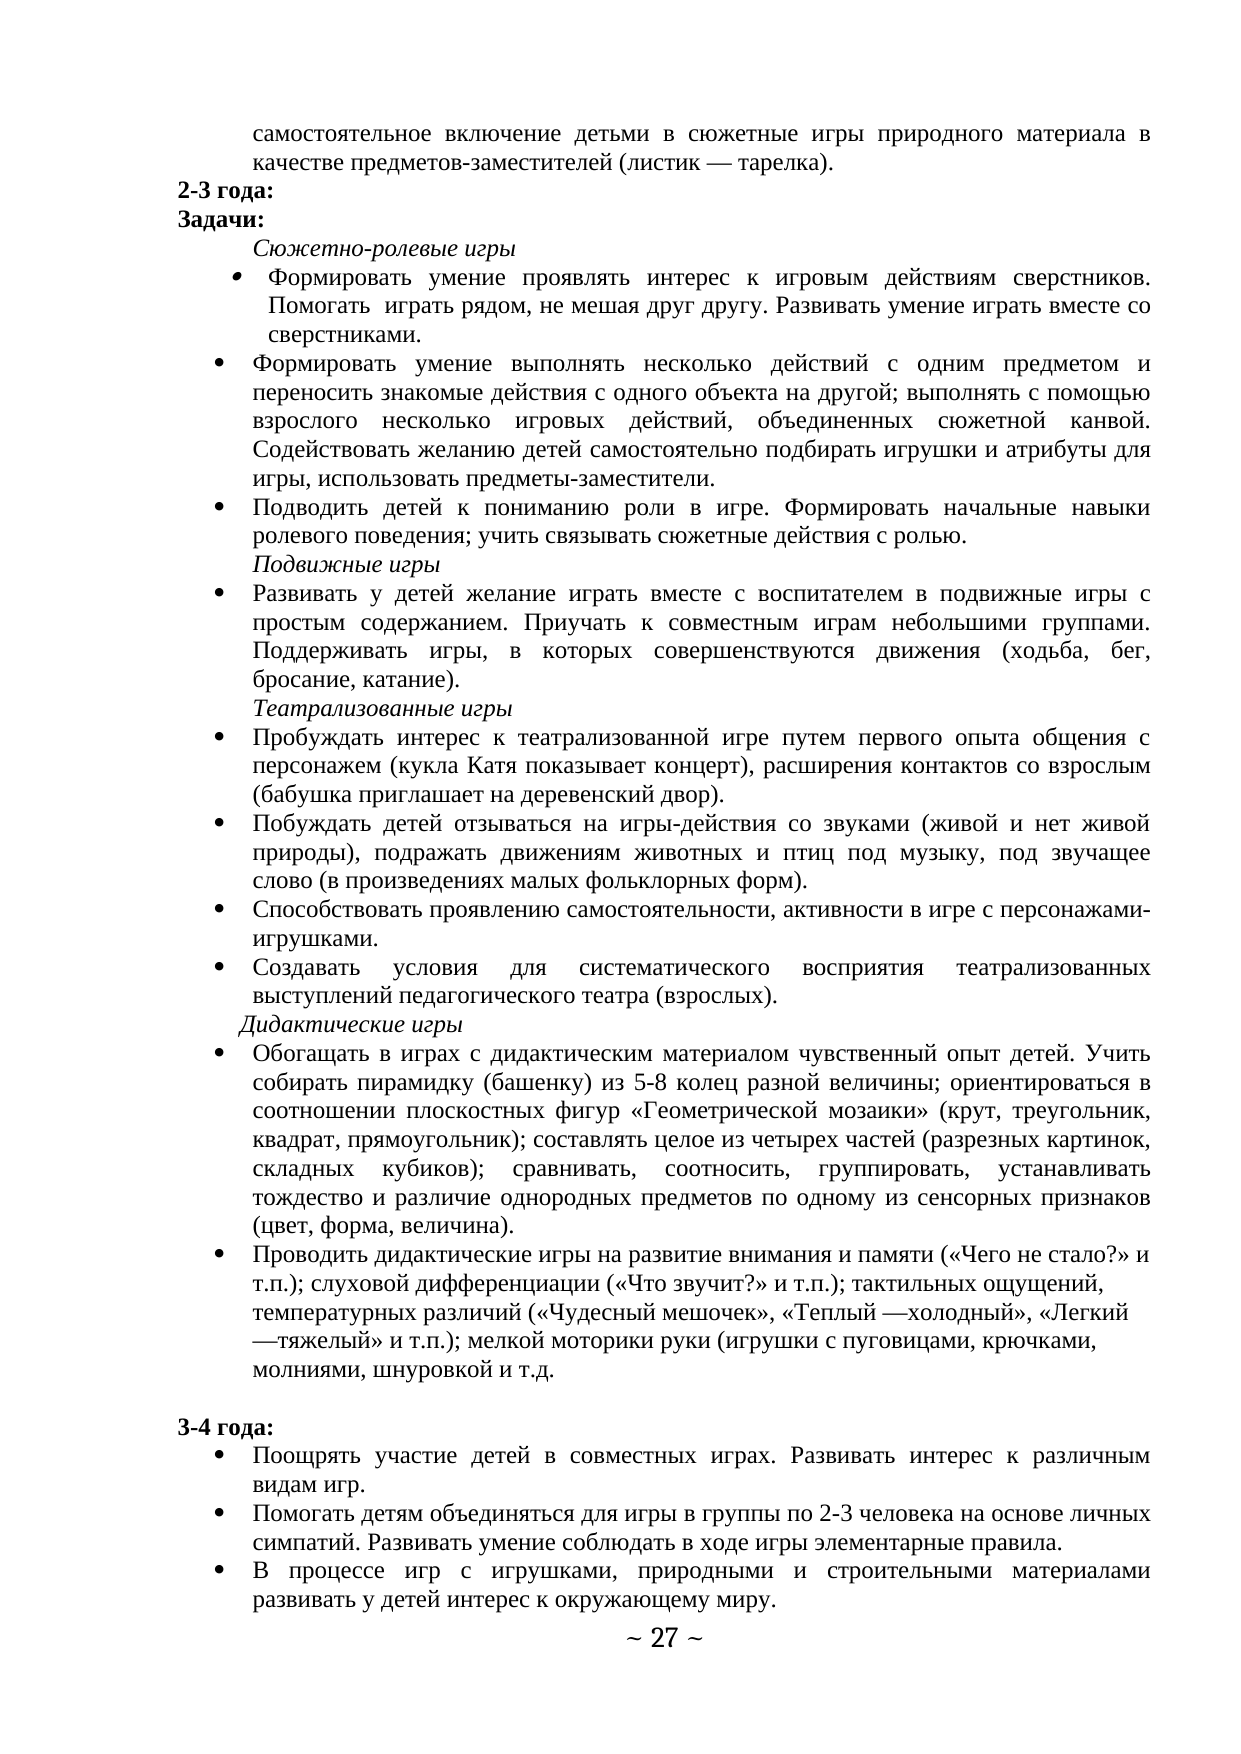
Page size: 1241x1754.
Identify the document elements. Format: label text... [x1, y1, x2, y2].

list В процессе игр с игрушками, природными и строительными материалами развивать у детей интерес к окружающему миру. [215, 1556, 1152, 1613]
text Подвижные игры [252, 549, 1152, 578]
text 3-4 года: [177, 1412, 1152, 1441]
list Способствовать проявлению самостоятельности, активности в игре с персонажами- игрушками. [215, 894, 1152, 952]
list Создавать условия для систематического восприятия театрализованных выступлений педагогического театра (взрослых). [215, 952, 1152, 1009]
list Проводить дидактические игры на развитие внимания и памяти («Чего не стало?» и т.п.); слуховой дифференциации («Что звучит?» и т.п.); тактильных ощущений, температурных различий («Чудесный мешочек», «Теплый —холодный», «Легкий —тяжелый» и т.п.); мелкой моторики руки (игрушки с пуговицами, крючками, молниями, шнуровкой и т.д. [215, 1239, 1152, 1383]
list Формировать умение выполнять несколько действий с одним предметом и переносить знакомые действия с одного объекта на другой; выполнять с помощью взрослого несколько игровых действий, объединенных сюжетной канвой. Содействовать желанию детей самостоятельно подбирать игрушки и атрибуты для игры, использовать предметы-заместители. [215, 348, 1152, 492]
text 2-3 года: [177, 176, 1152, 204]
list Пробуждать интерес к театрализованной игре путем первого опыта общения с персонажем (кукла Катя показывает концерт), расширения контактов со взрослым (бабушка приглашает на деревенский двор). [215, 722, 1152, 808]
list Развивать у детей желание играть вместе с воспитателем в подвижные игры с простым содержанием. Приучать к совместным играм небольшими группами. Поддерживать игры, в которых совершенствуются движения (ходьба, бег, бросание, катание). [215, 578, 1152, 693]
list Формировать умение проявлять интерес к игровым действиям сверстников. Помогать играть рядом, не мешая друг другу. Развивать умение играть вместе со сверстниками. [230, 262, 1152, 348]
list Побуждать детей отзываться на игры-действия со звуками (живой и нет живой природы), подражать движениям животных и птиц под музыку, под звучащее слово (в произведениях малых фольклорных форм). [215, 808, 1152, 894]
list Поощрять участие детей в совместных играх. Развивать интерес к различным видам игр. [215, 1441, 1152, 1498]
text Сюжетно-ролевые игры [252, 233, 1152, 262]
list Обогащать в играх с дидактическим материалом чувственный опыт детей. Учить собирать пирамидку (башенку) из 5-8 колец разной величины; ориентироваться в соотношении плоскостных фигур «Геометрической мозаики» (крут, треугольник, квадрат, прямоугольник); составлять целое из четырех частей (разрезных картинок, складных кубиков); сравнивать, соотносить, группировать, устанавливать тождество и различие однородных предметов по одному из сенсорных признаков (цвет, форма, величина). [215, 1038, 1152, 1239]
list Подводить детей к пониманию роли в игре. Формировать начальные навыки ролевого поведения; учить связывать сюжетные действия с ролью. [215, 492, 1152, 549]
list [215, 118, 1152, 176]
text Театрализованные игры [252, 693, 1152, 722]
list Помогать детям объединяться для игры в группы по 2-3 человека на основе личных симпатий. Развивать умение соблюдать в ходе игры элементарные правила. [215, 1498, 1152, 1556]
text Дидактические игры [177, 1009, 1152, 1038]
text Задачи: [177, 204, 1152, 233]
